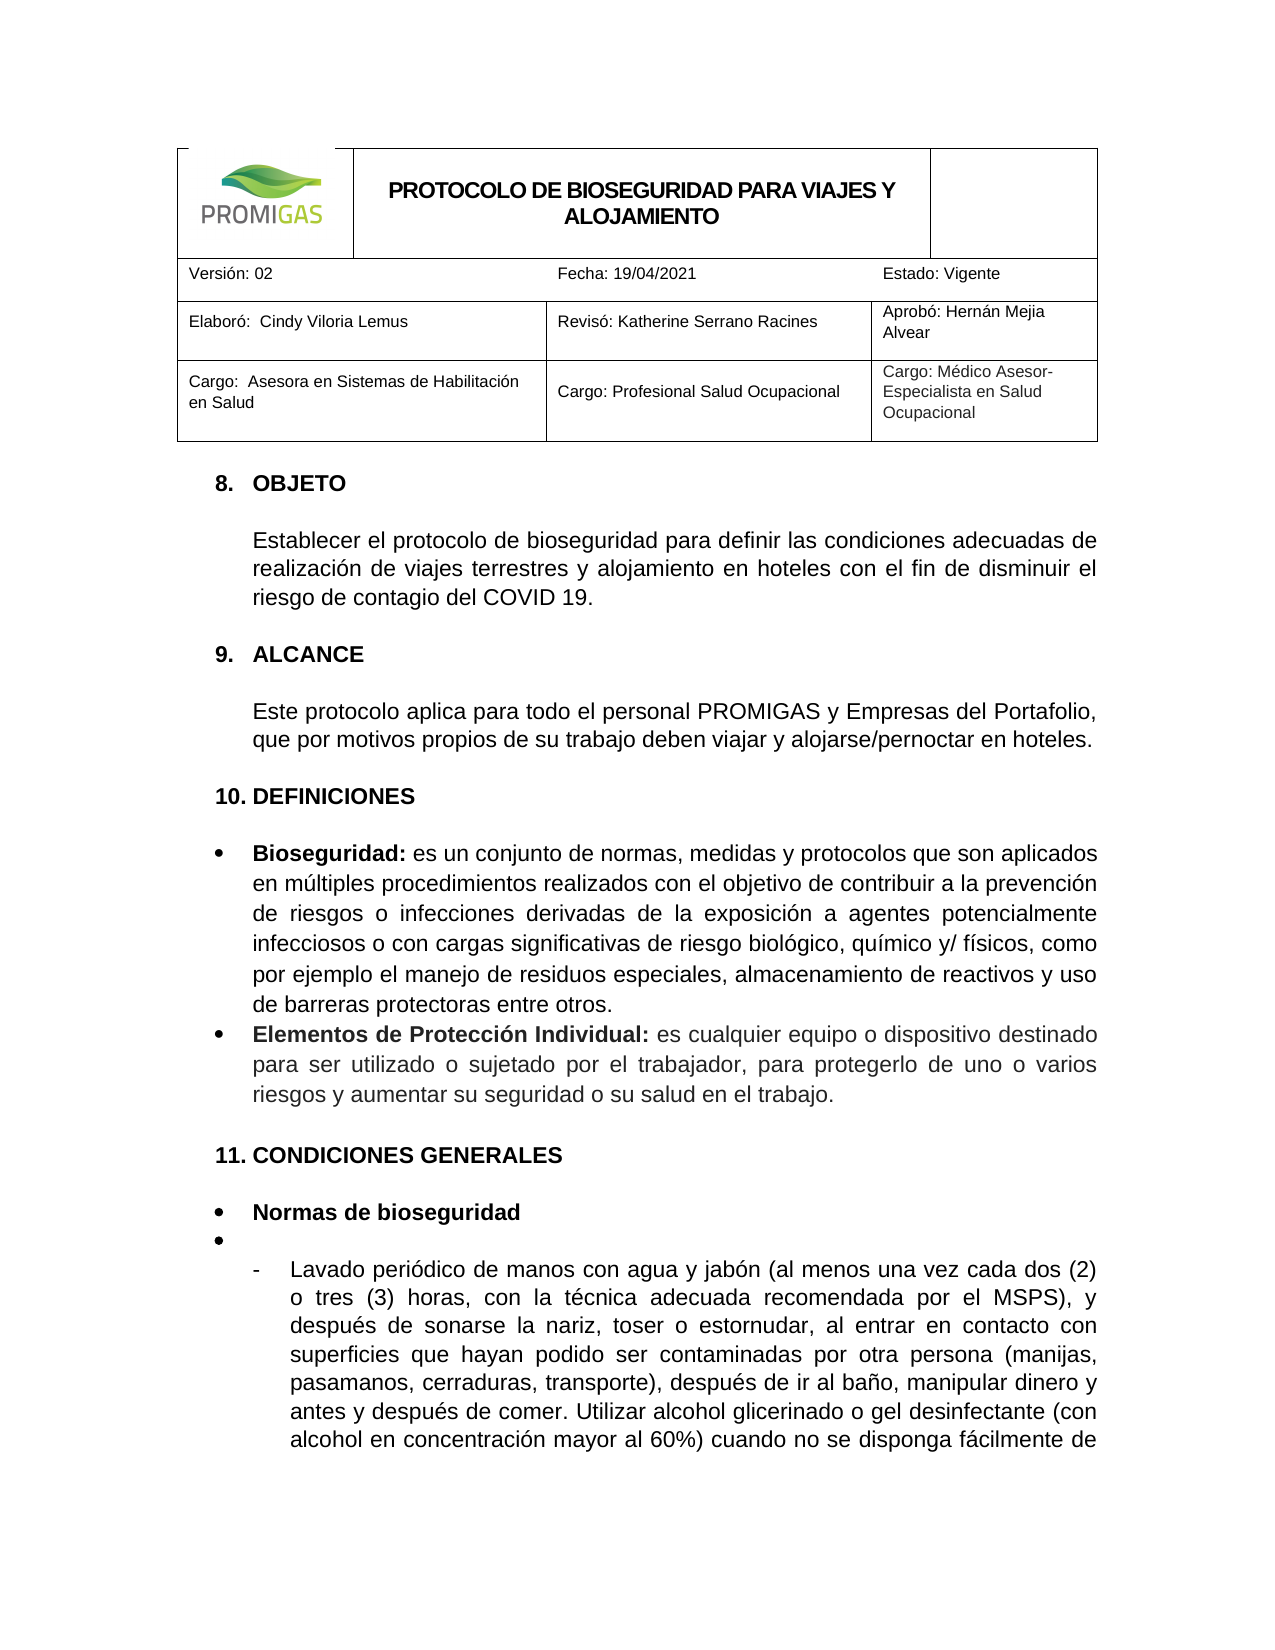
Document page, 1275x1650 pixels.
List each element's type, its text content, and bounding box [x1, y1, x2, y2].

list Elementos de Protección Individual: es cualquier equipo o dispositivo destinado para ser utilizado o sujetado por el trabajador, para protegerlo de uno o varios riesgos y aumentar su seguridad o su salud en el trabajo. [215, 1021, 1098, 1108]
list ALCANCE [215, 641, 1098, 667]
table_cell Fecha: 19/04/2021 [546, 259, 871, 301]
table_cell Cargo: Profesional Salud Ocupacional [547, 361, 871, 441]
table_cell Aprobó: Hernán Mejia Alvear [872, 302, 1097, 360]
table_cell Estado: Vigente [871, 259, 1097, 301]
list CONDICIONES GENERALES [215, 1142, 1098, 1168]
table_header [178, 149, 353, 258]
picture [188, 148, 335, 240]
table_cell Versión: 02 [178, 259, 546, 301]
table_cell Cargo: Asesora en Sistemas de Habilitación en Salud [178, 361, 546, 441]
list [252, 1256, 1098, 1453]
table_cell Elaboró: Cindy Viloria Lemus [178, 302, 546, 360]
text Este protocolo aplica para todo el personal PROMIGAS y Empresas del Portafolio, que por motivos propios de su trabajo deben viajar y alojarse/pernoctar en hoteles. [252, 698, 1098, 752]
table_cell Revisó: Katherine Serrano Racines [547, 302, 871, 360]
text Establecer el protocolo de bioseguridad para definir las condiciones adecuadas de realización de viajes terrestres y alojamiento en hoteles con el fin de disminuir el riesgo de contagio del COVID 19. [252, 527, 1098, 610]
list OBJETO [215, 470, 1098, 496]
table_cell Cargo: Médico Asesor- Especialista en Salud Ocupacional [872, 361, 1097, 441]
table_header [931, 149, 1097, 258]
list DEFINICIONES [215, 783, 1098, 809]
list Bioseguridad: es un conjunto de normas, medidas y protocolos que son aplicados en múltiples procedimientos realizados con el objetivo de contribuir a la prevención de riesgos o infecciones derivadas de la exposición a agentes potencialmente infecciosos o con cargas significativas de riesgo biológico, químico y/ físicos, como por ejemplo el manejo de residuos especiales, almacenamiento de reactivos y uso de barreras protectoras entre otros. [215, 840, 1098, 1017]
table_header PROTOCOLO DE BIOSEGURIDAD PARA VIAJES Y ALOJAMIENTO [354, 149, 930, 258]
list Normas de bioseguridad [215, 1199, 1098, 1225]
